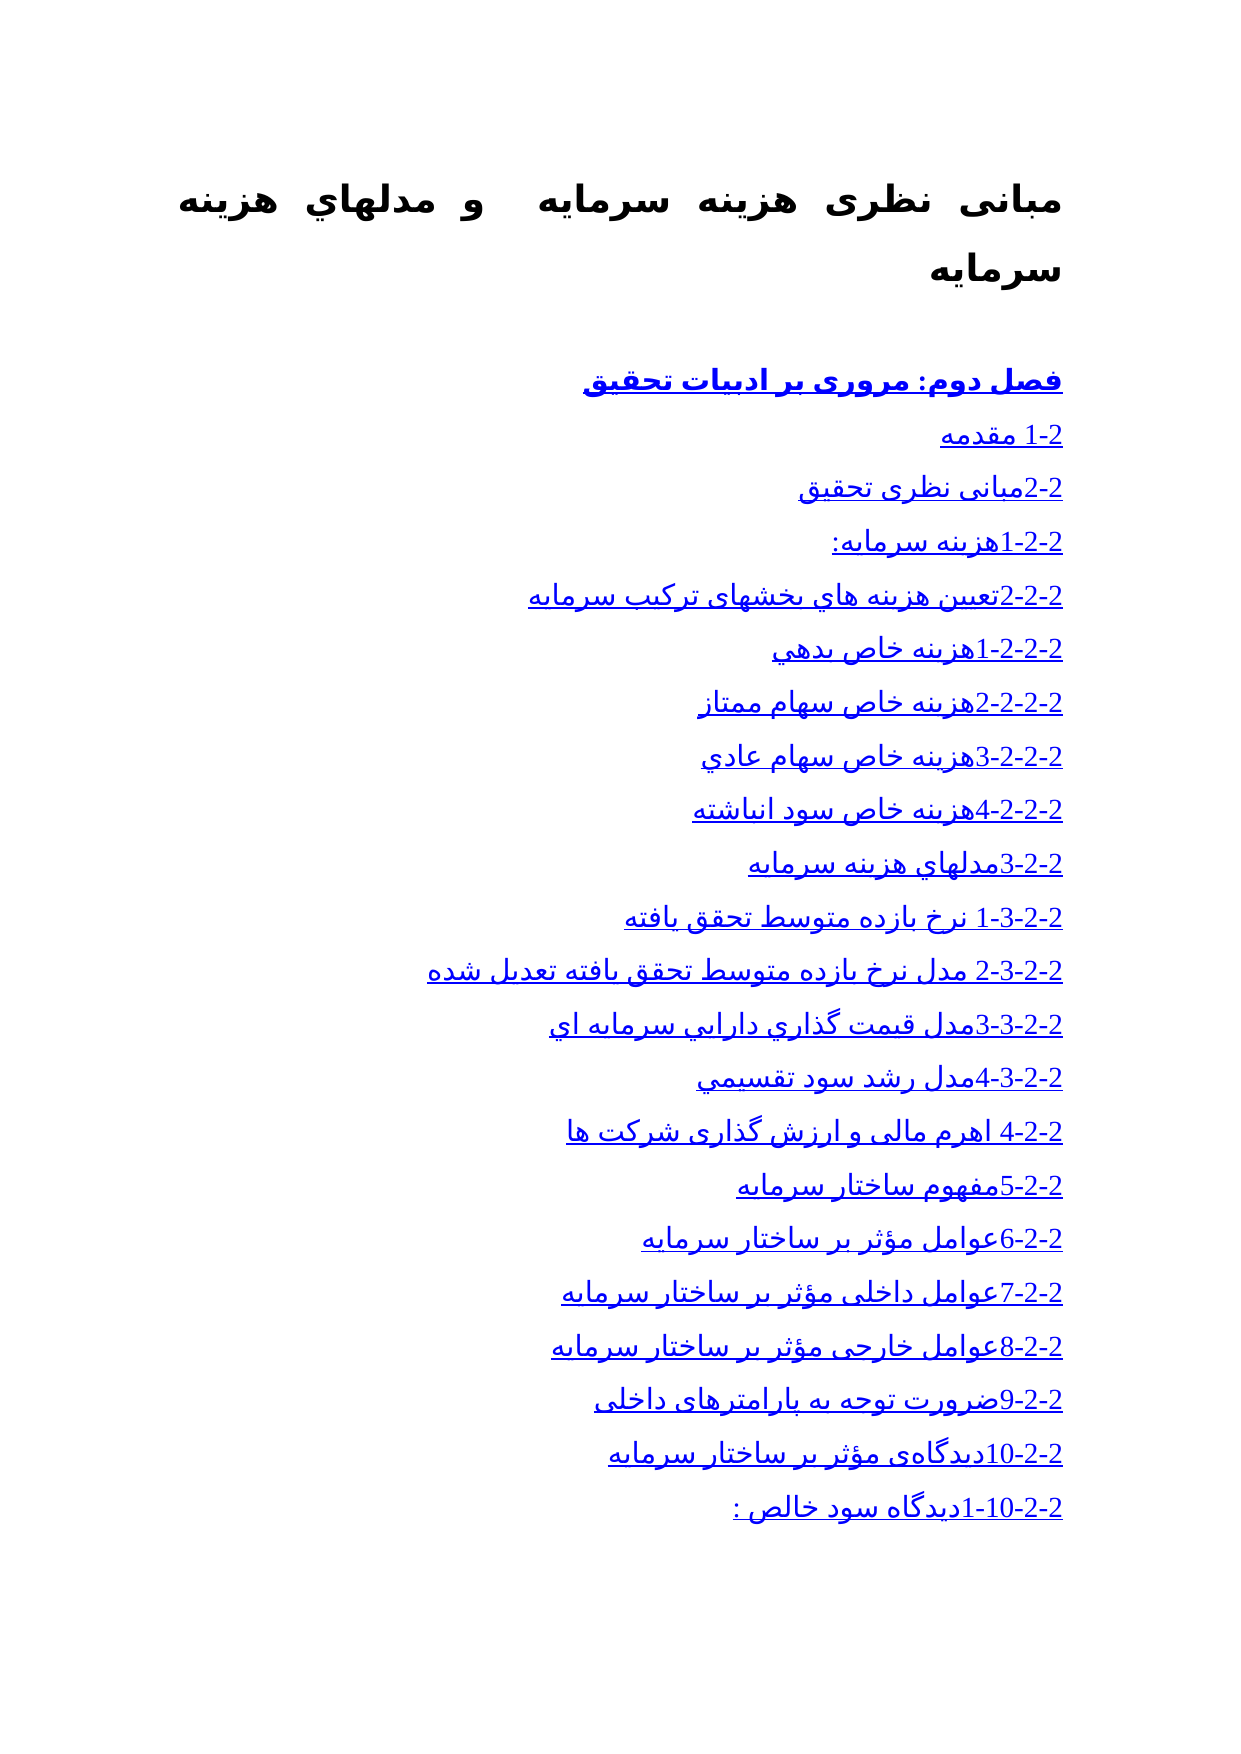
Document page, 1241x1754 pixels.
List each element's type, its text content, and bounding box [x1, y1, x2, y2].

text 2-2-2تعیین هزينه هاي بخشهای ترکیب سرمایه 19 [177, 578, 1063, 611]
text 6-2-2عوامل مؤثر بر ساختار سرمایه 24 [177, 1222, 1063, 1255]
text 10-2-2دیدگاه‌ی مؤثر بر ساختار سرمایه 30 [177, 1436, 1063, 1470]
text 7-2-2عوامل داخلی مؤثر بر ساختار سرمایه 26 [177, 1275, 1063, 1309]
text 1-3-2-2 نرخ بازده متوسط تحقق يافته 21 [177, 900, 1063, 933]
text فصل دوم: مروری بر ادبيات تحقيق [177, 363, 1063, 397]
text 9-2-2ضرورت توجه به پارامترهای داخلی 29 [177, 1382, 1063, 1416]
text 4-3-2-2مدل رشد سود تقسيمي 22 [177, 1061, 1063, 1094]
text 1-2 مقدمه 17 [177, 417, 1063, 450]
text 4-2-2 اهرم مالی و ارزش گذاری شرکت ها 23 [177, 1114, 1063, 1148]
text 2-2-2-2هزينه خاص سهام ممتاز 19 [177, 685, 1063, 719]
text مبانی نظری هزینه سرمایه و مدلهاي هزينه سرمايه [177, 177, 1063, 289]
text 1-10-2-2دیدگاه سود خالص : 34 [177, 1490, 1063, 1523]
text 3-2-2مدلهاي هزينه سرمايه 21 [177, 846, 1063, 879]
text 2-2مبانی نظری تحقيق 18 [177, 471, 1063, 504]
text 2-3-2-2 مدل نرخ بازده متوسط تحقق يافته تعديل شده 21 [177, 953, 1063, 987]
text 3-2-2-2هزينه خاص سهام عادي 20 [177, 739, 1063, 772]
text 1-2-2هزینه سرمایه: 18 [177, 524, 1063, 558]
text 1-2-2-2هزينه خاص بدهي 19 [177, 631, 1063, 665]
text 3-3-2-2مدل قيمت گذاري دارایي سرمايه اي 22 [177, 1007, 1063, 1041]
text 4-2-2-2هزينه خاص سود انباشته 20 [177, 792, 1063, 826]
text 5-2-2مفهوم ساختار سرمایه 23 [177, 1168, 1063, 1201]
text 8-2-2عوامل خارجی مؤثر بر ساختار سرمایه 28 [177, 1329, 1063, 1362]
